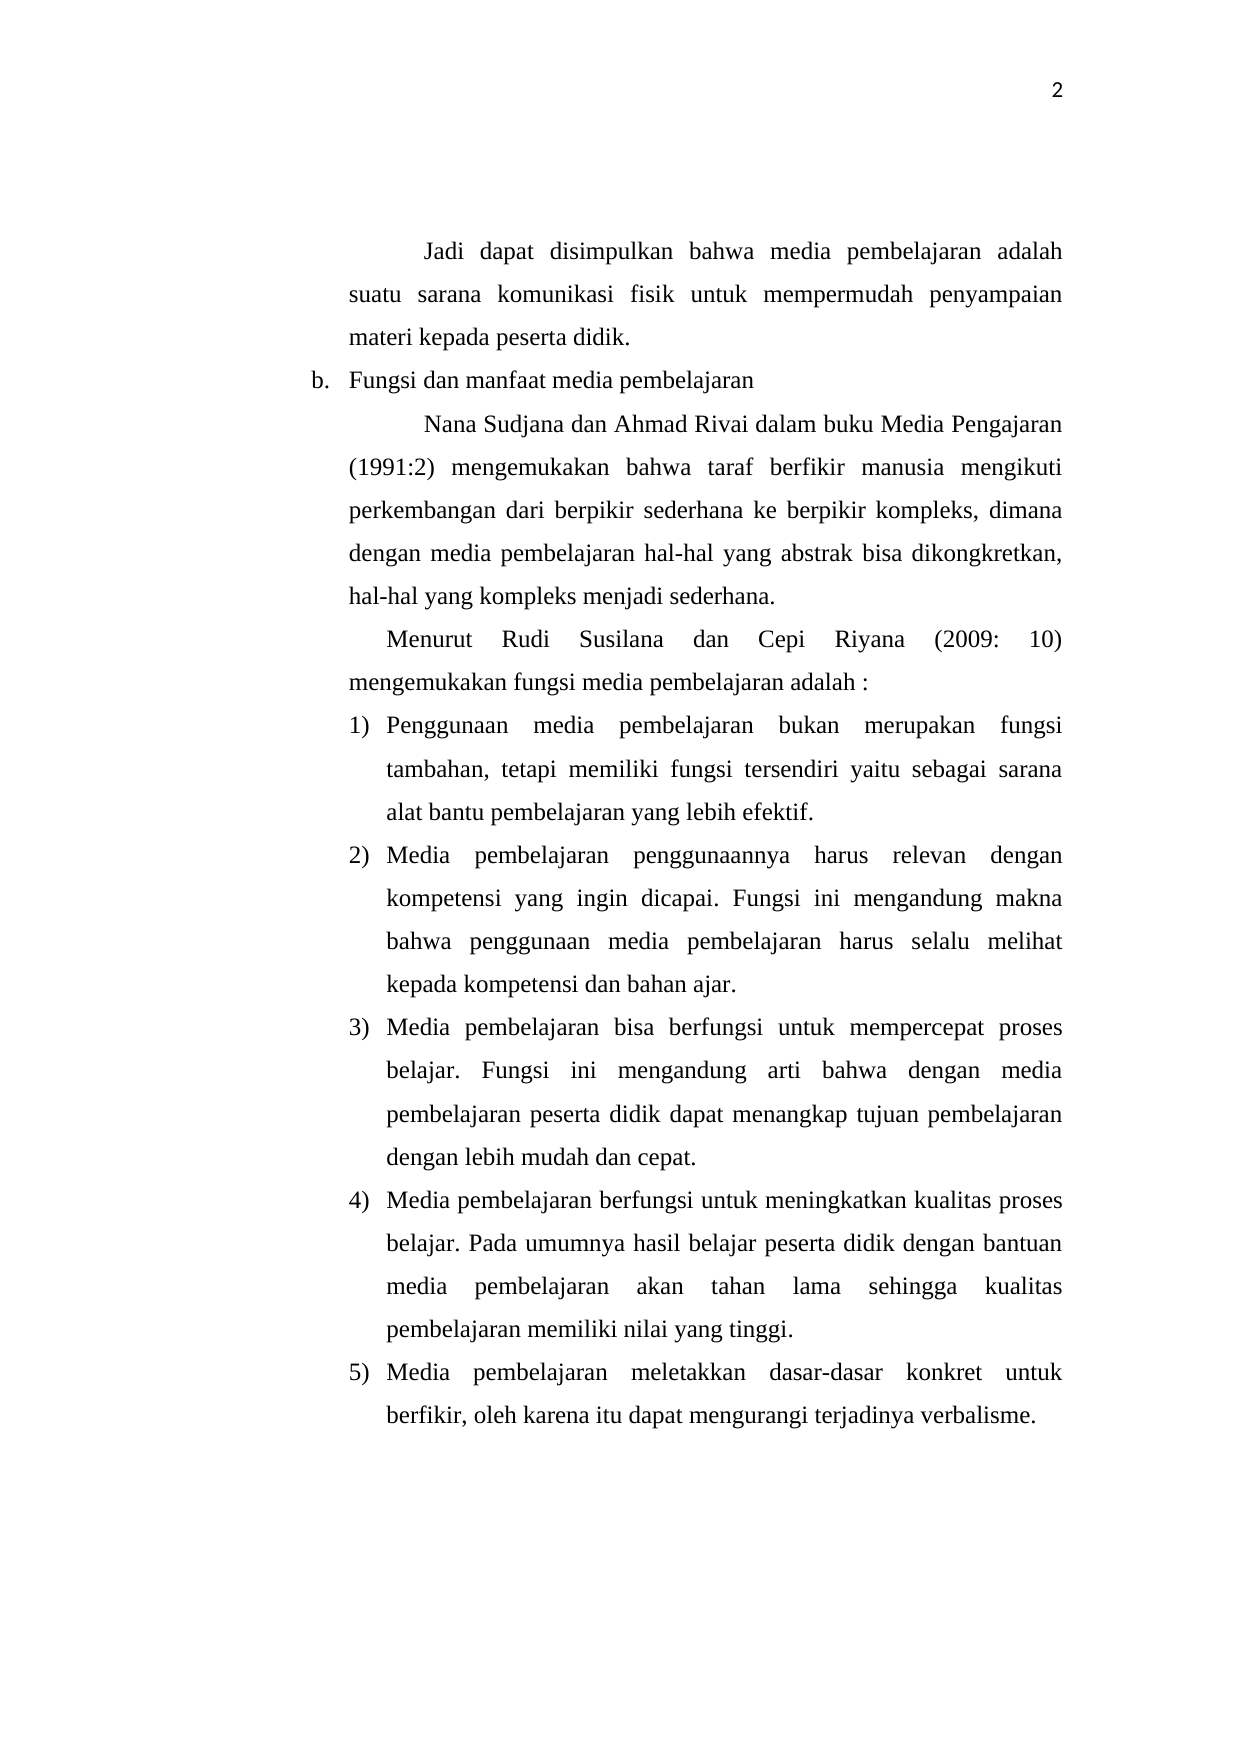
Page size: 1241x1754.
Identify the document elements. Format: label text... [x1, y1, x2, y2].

list Penggunaan media pembelajaran bukan merupakan fungsi tambahan, tetapi memiliki fungsi tersendiri yaitu sebagai sarana alat bantu pembelajaran yang lebih efektif. [349, 711, 1063, 826]
list Menurut Rudi Susilana dan Cepi Riyana (2009: 10) mengemukakan fungsi media pembelajaran adalah : [349, 624, 1063, 696]
list Media pembelajaran meletakkan dasar-dasar konkret untuk berfikir, oleh karena itu dapat mengurangi terjadinya verbalisme. [349, 1357, 1063, 1429]
list Nana Sudjana dan Ahmad Rivai dalam buku Media Pengajaran (1991:2) mengemukakan bahwa taraf berfikir manusia mengikuti perkembangan dari berpikir sederhana ke berpikir kompleks, dimana dengan media pembelajaran hal-hal yang abstrak bisa dikongkretkan, hal-hal yang kompleks menjadi sederhana. [349, 409, 1063, 610]
list Fungsi dan manfaat media pembelajaran [311, 366, 1063, 394]
list Jadi dapat disimpulkan bahwa media pembelajaran adalah suatu sarana komunikasi fisik untuk mempermudah penyampaian materi kepada peserta didik. [349, 236, 1063, 279]
list Media pembelajaran bisa berfungsi untuk mempercepat proses belajar. Fungsi ini mengandung arti bahwa dengan media pembelajaran peserta didik dapat menangkap tujuan pembelajaran dengan lebih mudah dan cepat. [349, 1012, 1063, 1171]
list Media pembelajaran penggunaannya harus relevan dengan kompetensi yang ingin dicapai. Fungsi ini mengandung makna bahwa penggunaan media pembelajaran harus selalu melihat kepada kompetensi dan bahan ajar. [349, 840, 1063, 998]
list Media pembelajaran berfungsi untuk meningkatkan kualitas proses belajar. Pada umumnya hasil belajar peserta didik dengan bantuan media pembelajaran akan tahan lama sehingga kualitas pembelajaran memiliki nilai yang tinggi. [349, 1185, 1063, 1343]
list Jadi dapat disimpulkan bahwa media pembelajaran adalah suatu sarana komunikasi fisik untuk mempermudah penyampaian materi kepada peserta didik. [349, 308, 1063, 351]
